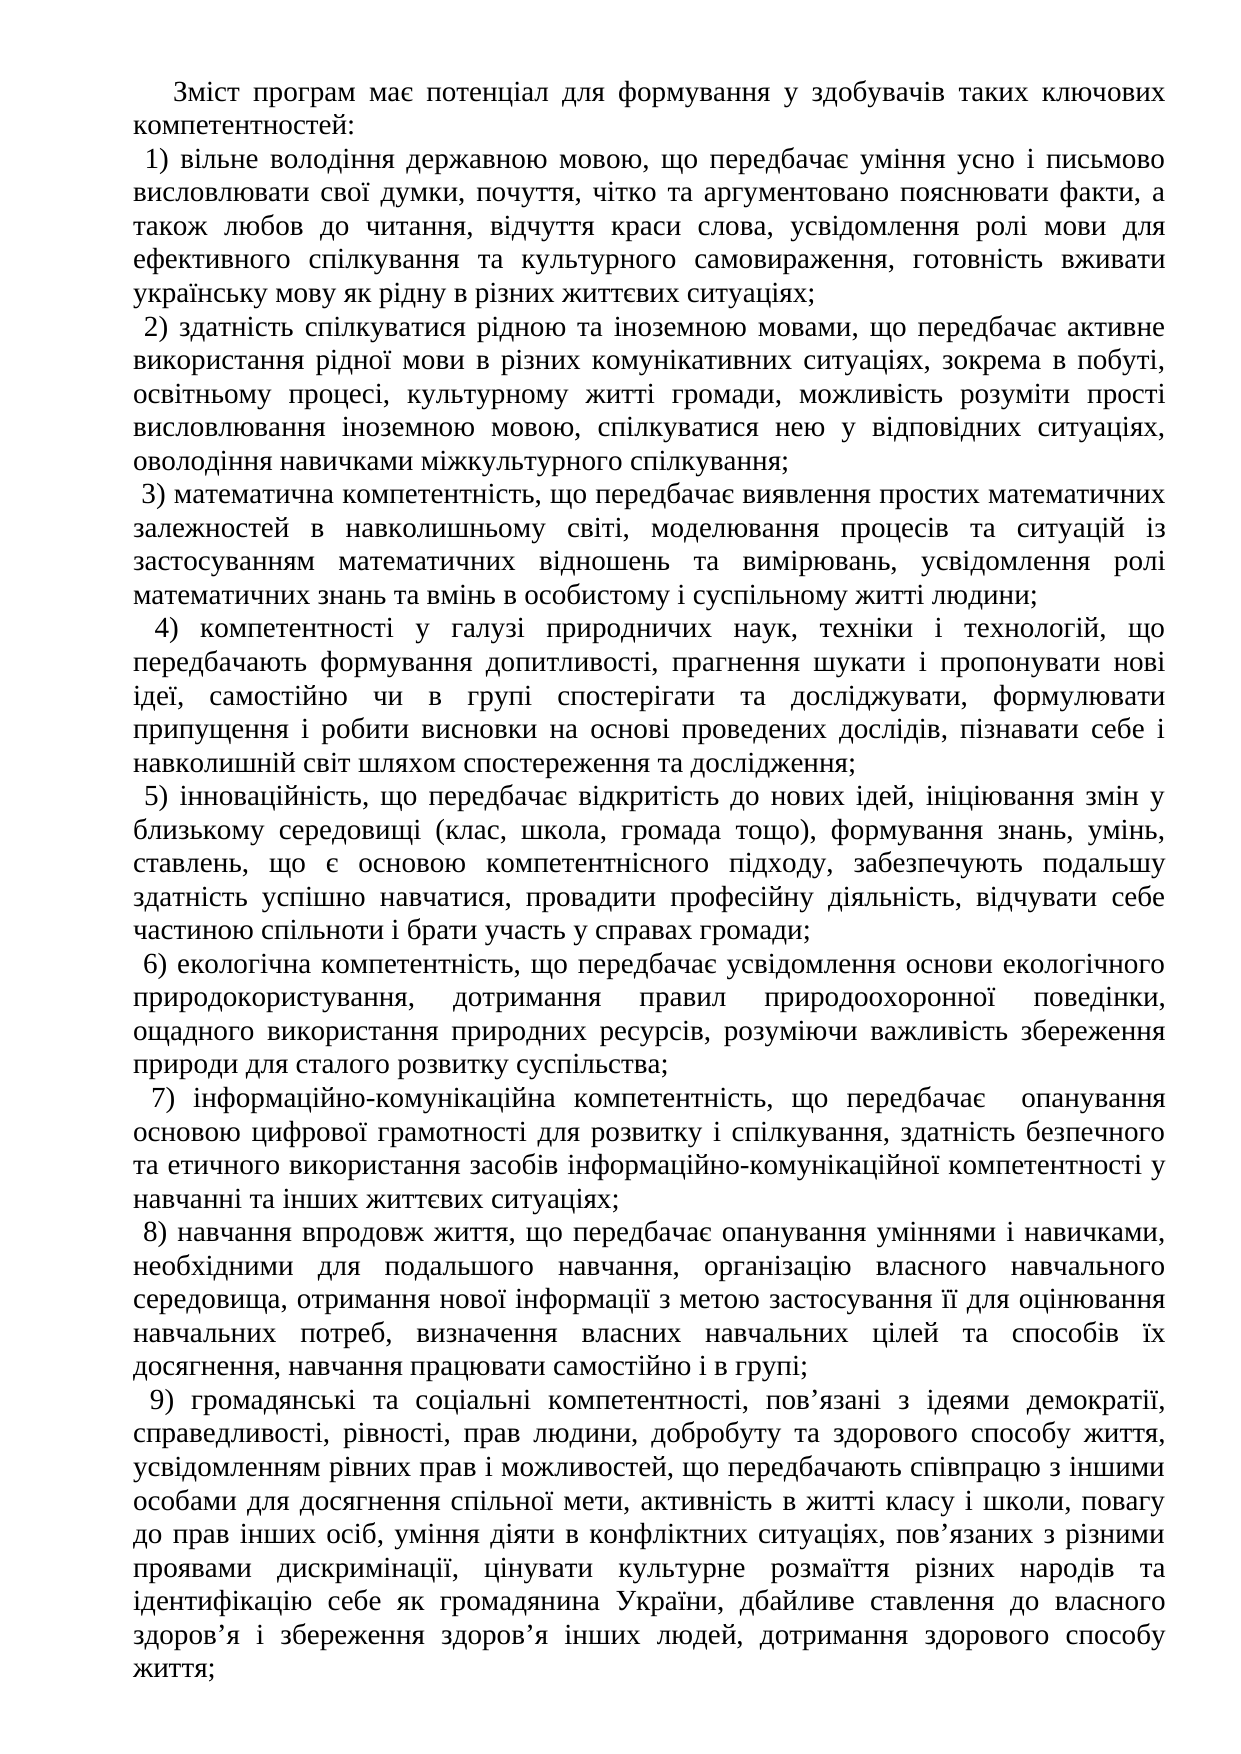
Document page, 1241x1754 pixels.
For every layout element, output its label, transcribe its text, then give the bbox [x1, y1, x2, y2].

text 8) навчання впродовж життя, що передбачає опанування уміннями і навичками, необхідними для подальшого навчання, організацію власного навчального середовища, отримання нової інформації з метою застосування її для оцінювання навчальних потреб, визначення власних навчальних цілей та способів їх досягнення, навчання працювати самостійно і в групі; [133, 1214, 1167, 1382]
text 4) компетентності у галузі природничих наук, техніки і технологій, що передбачають формування допитливості, прагнення шукати і пропонувати нові ідеї, самостійно чи в групі спостерігати та досліджувати, формулювати припущення і робити висновки на основі проведених дослідів, пізнавати себе і навколишній світ шляхом спостереження та дослідження; [133, 611, 1167, 778]
text 2) здатність спілкуватися рідною та іноземною мовами, що передбачає активне використання рідної мови в різних комунікативних ситуаціях, зокрема в побуті, освітньому процесі, культурному житті громади, можливість розуміти прості висловлювання іноземною мовою, спілкуватися нею у відповідних ситуаціях, оволодіння навичками міжкультурного спілкування; [133, 309, 1167, 476]
text 1) вільне володіння державною мовою, що передбачає уміння усно і письмово висловлювати свої думки, почуття, чітко та аргументовано пояснювати факти, а також любов до читання, відчуття краси слова, усвідомлення ролі мови для ефективного спілкування та культурного самовираження, готовність вживати українську мову як рідну в різних життєвих ситуаціях; [133, 141, 1167, 309]
text 7) інформаційно-комунікаційна компетентність, що передбачає опанування основою цифрової грамотності для розвитку і спілкування, здатність безпечного та етичного використання засобів інформаційно-комунікаційної компетентності у навчанні та інших життєвих ситуаціях; [133, 1080, 1167, 1214]
text 6) екологічна компетентність, що передбачає усвідомлення основи екологічного природокористування, дотримання правил природоохоронної поведінки, ощадного використання природних ресурсів, розуміючи важливість збереження природи для сталого розвитку суспільства; [133, 946, 1167, 1080]
text Зміст програм має потенціал для формування у здобувачів таких ключових компетентностей: [133, 74, 1167, 141]
text 5) інноваційність, що передбачає відкритість до нових ідей, ініціювання змін у близькому середовищі (клас, школа, громада тощо), формування знань, умінь, ставлень, що є основою компетентнісного підходу, забезпечують подальшу здатність успішно навчатися, провадити професійну діяльність, відчувати себе частиною спільноти і брати участь у справах громади; [133, 778, 1167, 946]
text 9) громадянські та соціальні компетентності, пов’язані з ідеями демократії, справедливості, рівності, прав людини, добробуту та здорового способу життя, усвідомленням рівних прав і можливостей, що передбачають співпрацю з іншими особами для досягнення спільної мети, активність в житті класу і школи, повагу до прав інших осіб, уміння діяти в конфліктних ситуаціях, пов’язаних з різними проявами дискримінації, цінувати культурне розмаїття різних народів та ідентифікацію себе як громадянина України, дбайливе ставлення до власного здоров’я і збереження здоров’я інших людей, дотримання здорового способу життя; [133, 1382, 1167, 1684]
text 3) математична компетентність, що передбачає виявлення простих математичних залежностей в навколишньому світі, моделювання процесів та ситуацій із застосуванням математичних відношень та вимірювань, усвідомлення ролі математичних знань та вмінь в особистому і суспільному житті людини; [133, 476, 1167, 611]
